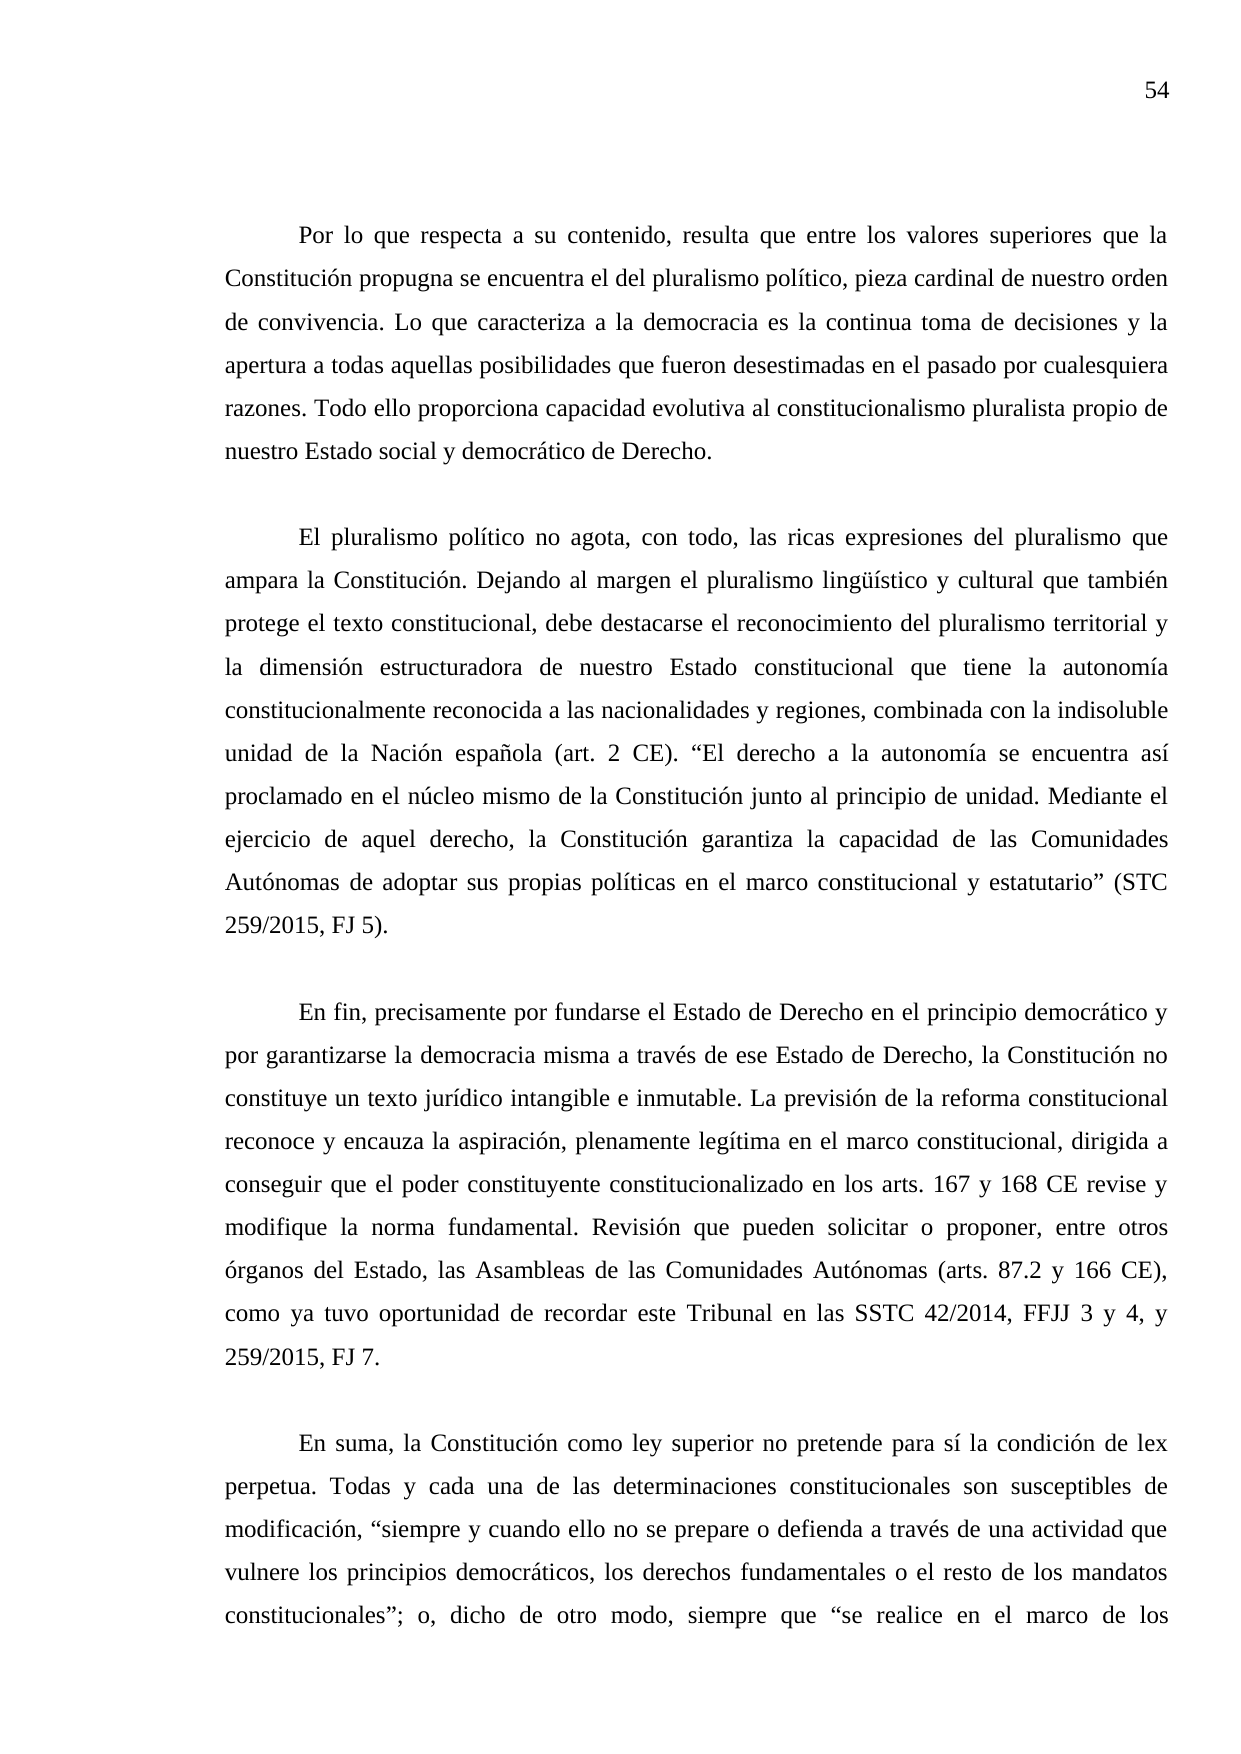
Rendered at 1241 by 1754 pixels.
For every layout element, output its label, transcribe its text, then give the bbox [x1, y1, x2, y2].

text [224, 1428, 1169, 1629]
text El pluralismo político no agota, con todo, las ricas expresiones del pluralismo que ampara la Constitución. Dejando al margen el pluralismo lingüístico y cultural que también protege el texto constitucional, debe destacarse el reconocimiento del pluralismo territorial y la dimensión estructuradora de nuestro Estado constitucional que tiene la autonomía constitucionalmente reconocida a las nacionalidades y regiones, combinada con la indisoluble unidad de la Nación española (art. 2 CE). “El derecho a la autonomía se encuentra así proclamado en el núcleo mismo de la Constitución junto al principio de unidad. Mediante el ejercicio de aquel derecho, la Constitución garantiza la capacidad de las Comunidades Autónomas de adoptar sus propias políticas en el marco constitucional y estatutario” (STC 259/2015, FJ 5). [224, 522, 1169, 939]
text Por lo que respecta a su contenido, resulta que entre los valores superiores que la Constitución propugna se encuentra el del pluralismo político, pieza cardinal de nuestro orden de convivencia. Lo que caracteriza a la democracia es la continua toma de decisiones y la apertura a todas aquellas posibilidades que fueron desestimadas en el pasado por cualesquiera razones. Todo ello proporciona capacidad evolutiva al constitucionalismo pluralista propio de nuestro Estado social y democrático de Derecho. [224, 220, 1169, 465]
text En fin, precisamente por fundarse el Estado de Derecho en el principio democrático y por garantizarse la democracia misma a través de ese Estado de Derecho, la Constitución no constituye un texto jurídico intangible e inmutable. La previsión de la reforma constitucional reconoce y encauza la aspiración, plenamente legítima en el marco constitucional, dirigida a conseguir que el poder constituyente constitucionalizado en los arts. 167 y 168 CE revise y modifique la norma fundamental. Revisión que pueden solicitar o proponer, entre otros órganos del Estado, las Asambleas de las Comunidades Autónomas (arts. 87.2 y 166 CE), como ya tuvo oportunidad de recordar este Tribunal en las SSTC 42/2014, FFJJ 3 y 4, y 259/2015, FJ 7. [224, 997, 1169, 1370]
